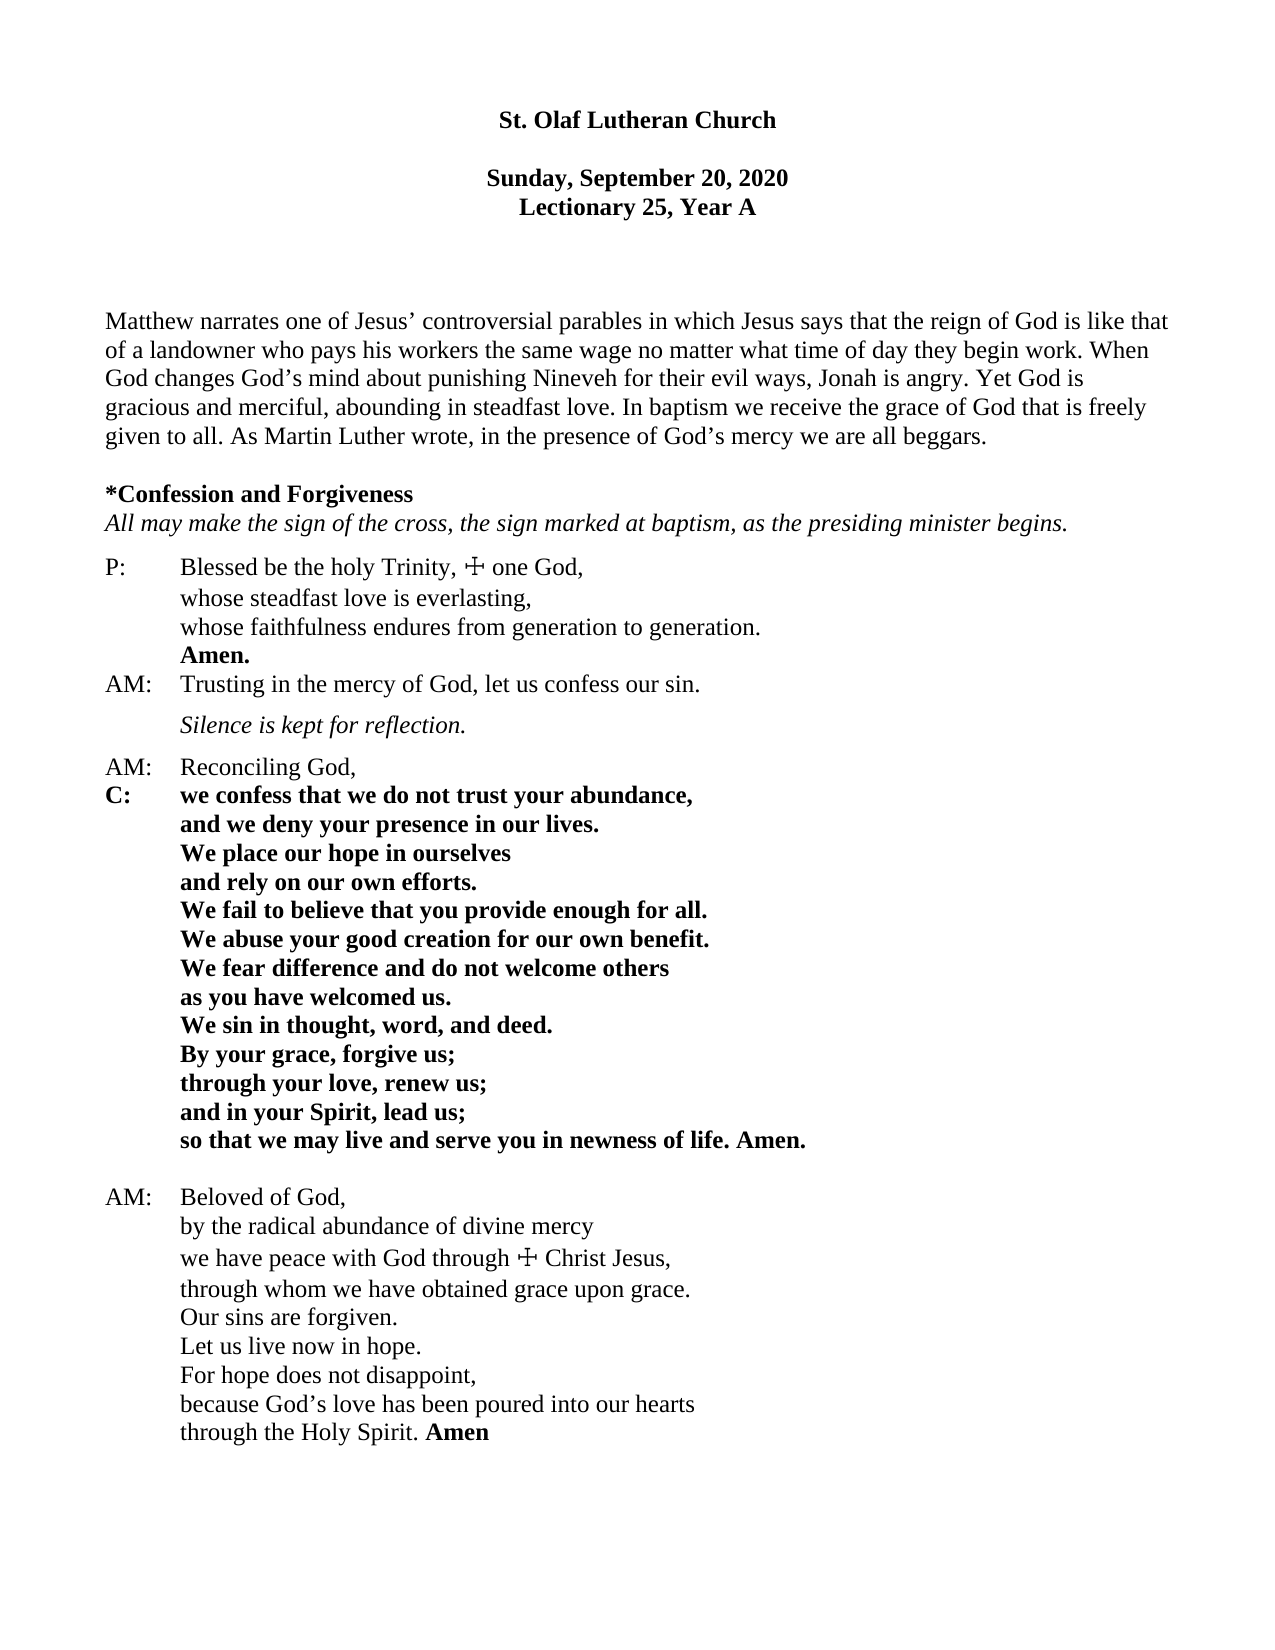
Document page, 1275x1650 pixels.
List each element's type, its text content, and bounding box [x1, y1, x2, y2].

text AM: Reconciling God, [105, 752, 1170, 780]
text through your love, renew us; [105, 1068, 1170, 1097]
text Amen. [105, 640, 1170, 669]
text Matthew narrates one of Jesus’ controversial parables in which Jesus says that the reign of God is like that of a landowner who pays his workers the same wage no matter what time of day they begin work. When God changes God’s mind about punishing Nineveh for their evil ways, Jonah is angry. Yet God is gracious and merciful, abounding in steadfast love. In baptism we receive the grace of God that is freely given to all. As Martin Luther wrote, in the presence of God’s mercy we are all beggars. [105, 306, 1170, 450]
text By your grace, forgive us; [105, 1039, 1170, 1068]
text C: we confess that we do not trust your abundance, [105, 780, 1170, 809]
text whose faithfulness endures from generation to generation. [105, 612, 1170, 640]
text P: Blessed be the holy Trinity, ☩ one God, [105, 549, 1170, 583]
text We fear difference and do not welcome others [105, 953, 1170, 982]
text and rely on our own efforts. [105, 867, 1170, 895]
text Our sins are forgiven. [105, 1302, 1170, 1331]
text We fail to believe that you provide enough for all. [105, 895, 1170, 924]
text Sunday, September 20, 2020 Lectionary 25, Year A [105, 163, 1170, 220]
text We place our hope in ourselves [105, 838, 1170, 867]
text AM: Beloved of God, [105, 1182, 1170, 1211]
text so that we may live and serve you in newness of life. Amen. [105, 1125, 1170, 1182]
text All may make the sign of the cross, the sign marked at baptism, as the presiding minister begins. [105, 508, 1170, 536]
text For hope does not disappoint, [105, 1360, 1170, 1389]
text and in your Spirit, lead us; [105, 1097, 1170, 1125]
text as you have welcomed us. [105, 982, 1170, 1010]
text whose steadfast love is everlasting, [105, 583, 1170, 612]
text and we deny your presence in our lives. [105, 809, 1170, 838]
text Let us live now in hope. [105, 1331, 1170, 1360]
text through the Holy Spirit. Amen [105, 1417, 1170, 1446]
text We sin in thought, word, and deed. [105, 1010, 1170, 1039]
text through whom we have obtained grace upon grace. [180, 1274, 1170, 1302]
text AM: Trusting in the mercy of God, let us confess our sin. [105, 669, 1170, 698]
text *Confession and Forgiveness [105, 479, 1170, 508]
text Silence is kept for reflection. [105, 710, 1170, 739]
text by the radical abundance of divine mercy we have peace with God through ☩ Christ Jesus, [105, 1211, 1170, 1274]
text St. Olaf Lutheran Church [105, 105, 1170, 134]
text because God’s love has been poured into our hearts [105, 1389, 1170, 1417]
text We abuse your good creation for our own benefit. [105, 924, 1170, 953]
